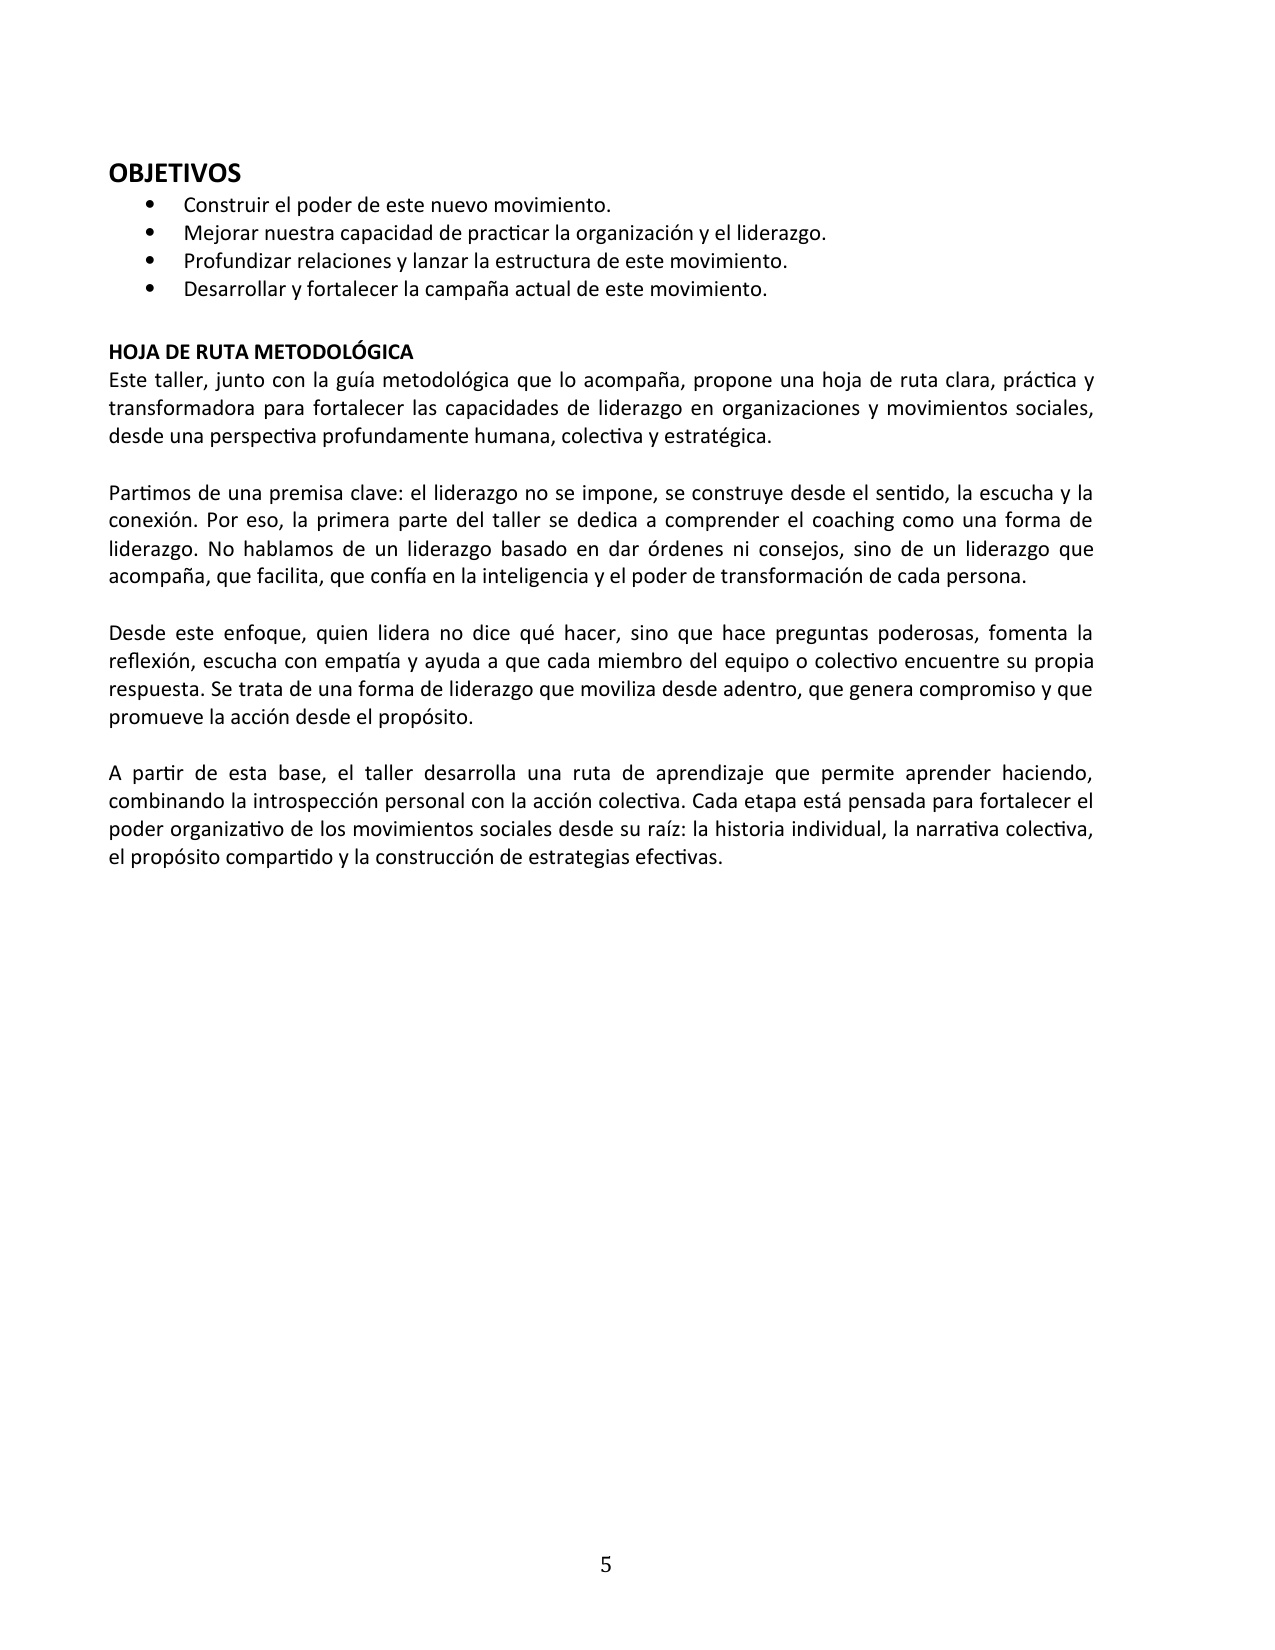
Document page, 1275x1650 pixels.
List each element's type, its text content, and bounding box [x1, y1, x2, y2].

text HOJA DE RUTA METODOLÓGICA [108, 337, 1096, 366]
list Mejorar nuestra capacidad de practicar la organización y el liderazgo. [146, 218, 1096, 246]
text Desde este enfoque, quien lidera no dice qué hacer, sino que hace preguntas poderosas, fomenta la reflexión, escucha con empatía y ayuda a que cada miembro del equipo o colectivo encuentre su propia respuesta. Se trata de una forma de liderazgo que moviliza desde adentro, que genera compromiso y que promueve la acción desde el propósito. [108, 618, 1096, 730]
text OBJETIVOS [108, 154, 1096, 190]
list Construir el poder de este nuevo movimiento. [146, 190, 1096, 218]
text A partir de esta base, el taller desarrolla una ruta de aprendizaje que permite aprender haciendo, combinando la introspección personal con la acción colectiva. Cada etapa está pensada para fortalecer el poder organizativo de los movimientos sociales desde su raíz: la historia individual, la narrativa colectiva, el propósito compartido y la construcción de estrategias efectivas. [108, 758, 1096, 870]
text Este taller, junto con la guía metodológica que lo acompaña, propone una hoja de ruta clara, práctica y transformadora para fortalecer las capacidades de liderazgo en organizaciones y movimientos sociales, desde una perspectiva profundamente humana, colectiva y estratégica. [108, 366, 1096, 449]
list Profundizar relaciones y lanzar la estructura de este movimiento. [146, 246, 1096, 274]
list Desarrollar y fortalecer la campaña actual de este movimiento. [146, 274, 1096, 302]
text Partimos de una premisa clave: el liderazgo no se impone, se construye desde el sentido, la escucha y la conexión. Por eso, la primera parte del taller se dedica a comprender el coaching como una forma de liderazgo. No hablamos de un liderazgo basado en dar órdenes ni consejos, sino de un liderazgo que acompaña, que facilita, que confía en la inteligencia y el poder de transformación de cada persona. [108, 478, 1096, 590]
